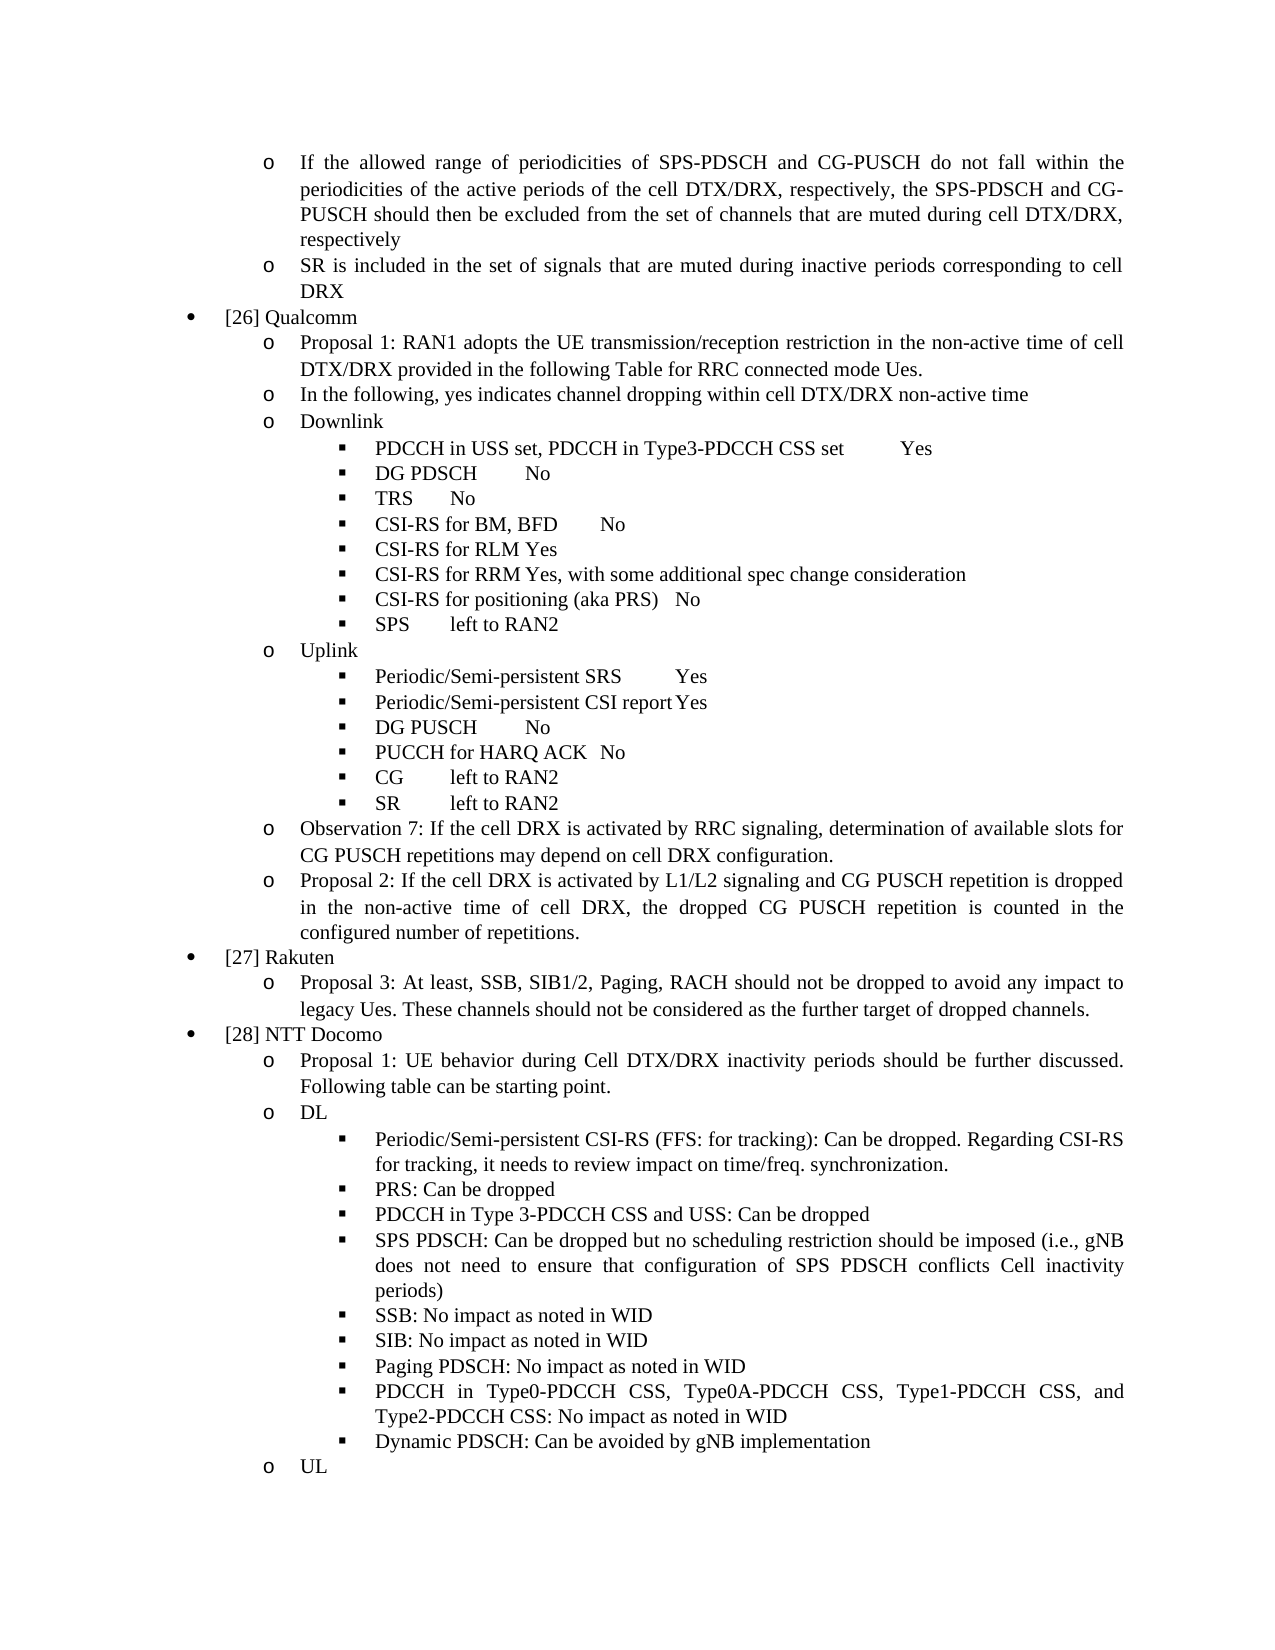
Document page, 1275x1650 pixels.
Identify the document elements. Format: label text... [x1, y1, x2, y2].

list PDCCH in Type 3-PDCCH CSS and USS: Can be dropped [337, 1202, 1125, 1226]
list CSI-RS for RLM Yes [337, 537, 1125, 561]
list [28] NTT Docomo [187, 1022, 1125, 1046]
list [26] Qualcomm [187, 304, 1125, 329]
list SR left to RAN2 [337, 791, 1125, 814]
list Proposal 2: If the cell DRX is activated by L1/L2 signaling and CG PUSCH repetition is dropped in the non-active time of cell DRX, the dropped CG PUSCH repetition is counted in the configured number of repetitions. [262, 868, 1125, 944]
list PRS: Can be dropped [337, 1177, 1125, 1201]
list CSI-RS for positioning (aka PRS) No [337, 587, 1125, 611]
list SPS left to RAN2 [337, 612, 1125, 636]
list PDCCH in Type0-PDCCH CSS, Type0A-PDCCH CSS, Type1-PDCCH CSS, and Type2-PDCCH CSS: No impact as noted in WID [337, 1379, 1125, 1428]
list Uplink [262, 637, 1125, 663]
list In the following, yes indicates channel dropping within cell DTX/DRX non-active time [262, 382, 1125, 408]
list DL [262, 1100, 1125, 1125]
list If the allowed range of periodicities of SPS-PDSCH and CG-PUSCH do not fall within the periodicities of the active periods of the cell DTX/DRX, respectively, the SPS-PDSCH and CG-PUSCH should then be excluded from the set of channels that are muted during cell DTX/DRX, respectively [262, 150, 1125, 251]
list PDCCH in USS set, PDCCH in Type3-PDCCH CSS set Yes [337, 436, 1125, 460]
list DG PUSCH No [337, 715, 1125, 739]
list CSI-RS for RRM Yes, with some additional spec change consideration [337, 562, 1125, 586]
list TRS No [337, 486, 1125, 510]
list Dynamic PDSCH: Can be avoided by gNB implementation [337, 1429, 1125, 1453]
list SPS PDSCH: Can be dropped but no scheduling restriction should be imposed (i.e., gNB does not need to ensure that configuration of SPS PDSCH conflicts Cell inactivity periods) [337, 1227, 1125, 1302]
list Periodic/Semi-persistent CSI report Yes [337, 690, 1125, 714]
list Proposal 3: At least, SSB, SIB1/2, Paging, RACH should not be dropped to avoid any impact to legacy Ues. These channels should not be considered as the further target of dropped channels. [262, 970, 1125, 1021]
list Proposal 1: RAN1 adopts the UE transmission/reception restriction in the non-active time of cell DTX/DRX provided in the following Table for RRC connected mode Ues. [262, 330, 1125, 381]
list [27] Rakuten [187, 945, 1125, 969]
list Periodic/Semi-persistent SRS Yes [337, 664, 1125, 688]
list CSI-RS for BM, BFD No [337, 511, 1125, 536]
list Paging PDSCH: No impact as noted in WID [337, 1353, 1125, 1378]
list Periodic/Semi-persistent CSI-RS (FFS: for tracking): Can be dropped. Regarding CSI-RS for tracking, it needs to review impact on time/freq. synchronization. [337, 1127, 1125, 1176]
list PUCCH for HARQ ACK No [337, 740, 1125, 764]
list DG PDSCH No [337, 461, 1125, 485]
list Observation 7: If the cell DRX is activated by RRC signaling, determination of available slots for CG PUSCH repetitions may depend on cell DRX configuration. [262, 816, 1125, 867]
list CG left to RAN2 [337, 765, 1125, 789]
list SSB: No impact as noted in WID [337, 1303, 1125, 1327]
list Proposal 1: UE behavior during Cell DTX/DRX inactivity periods should be further discussed. Following table can be starting point. [262, 1048, 1125, 1098]
list SIB: No impact as noted in WID [337, 1328, 1125, 1352]
list UL [262, 1454, 1125, 1480]
list Downlink [262, 409, 1125, 434]
list SR is included in the set of signals that are muted during inactive periods corresponding to cell DRX [262, 252, 1125, 303]
